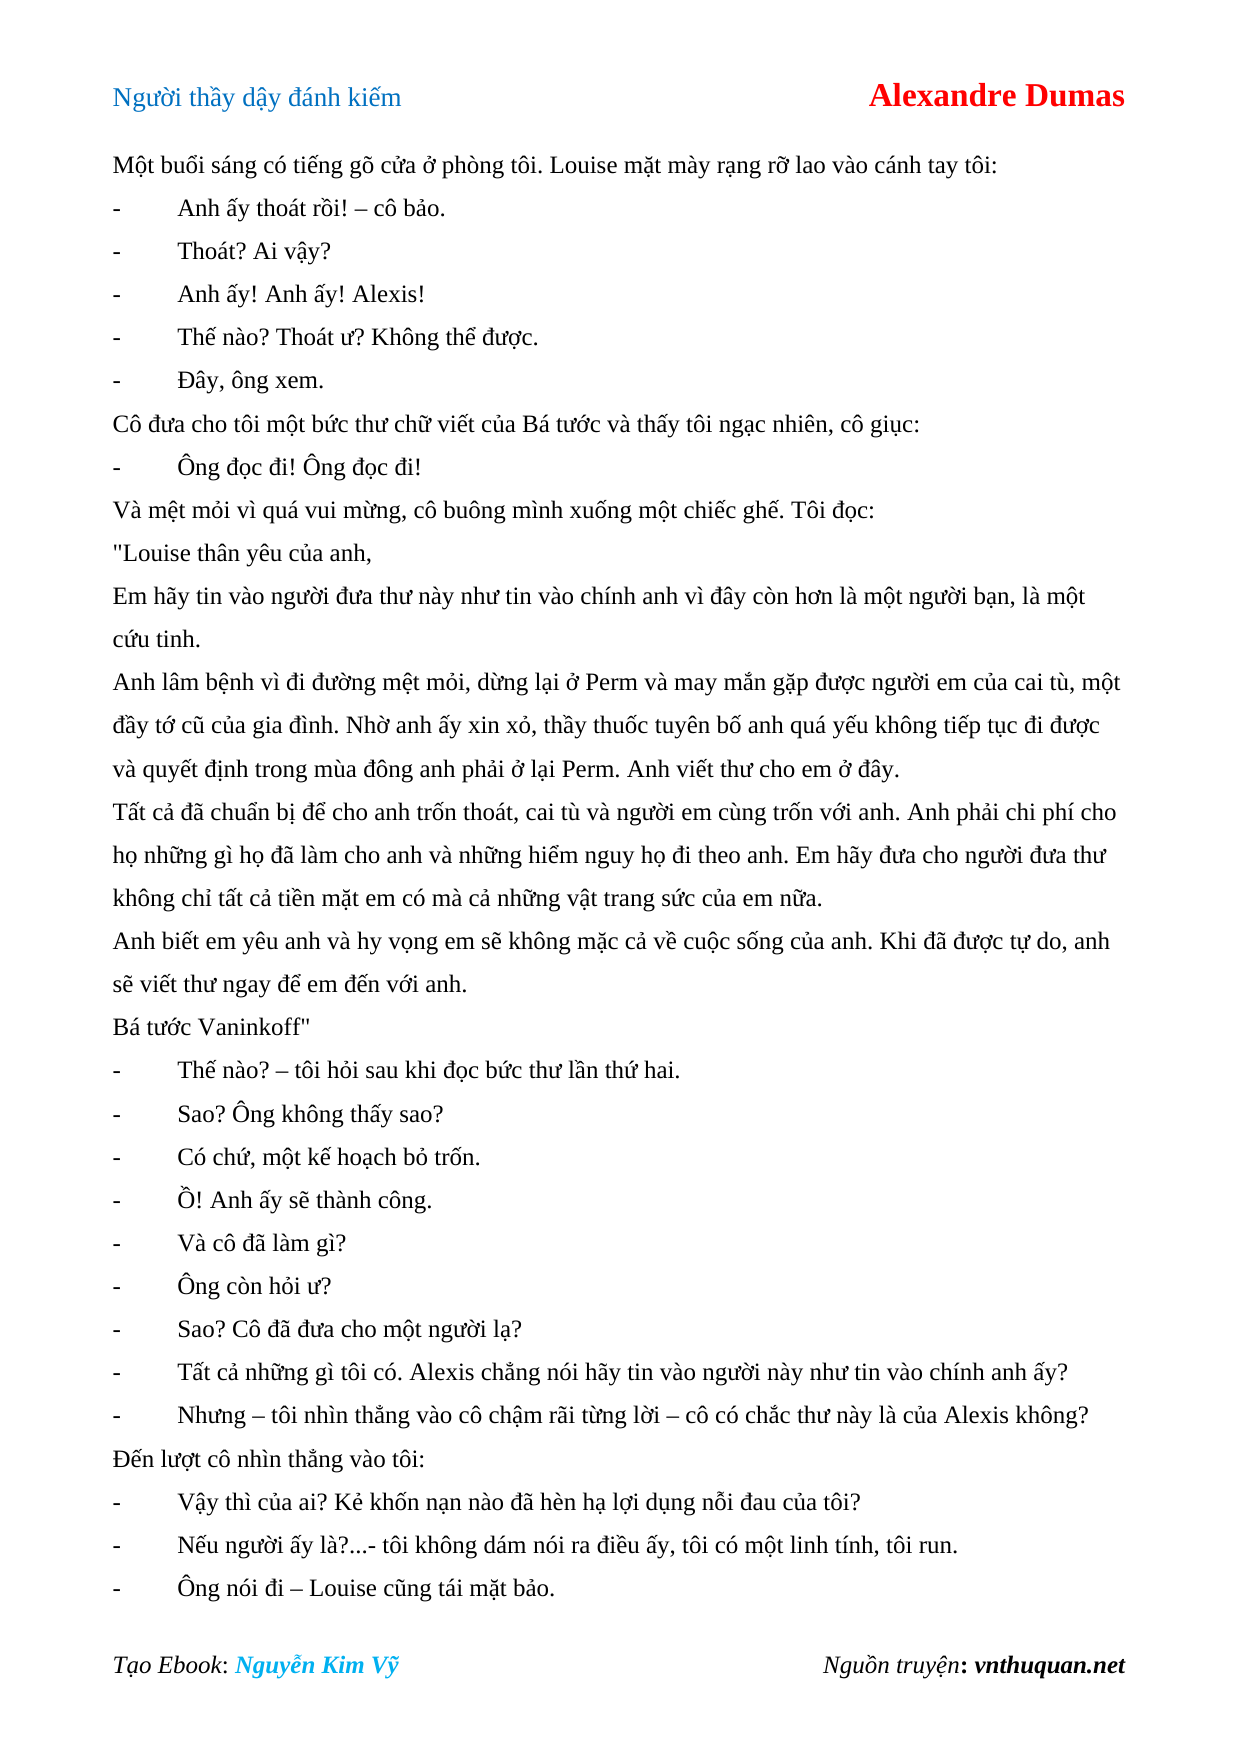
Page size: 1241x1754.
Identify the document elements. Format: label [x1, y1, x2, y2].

text [112, 150, 1128, 1602]
